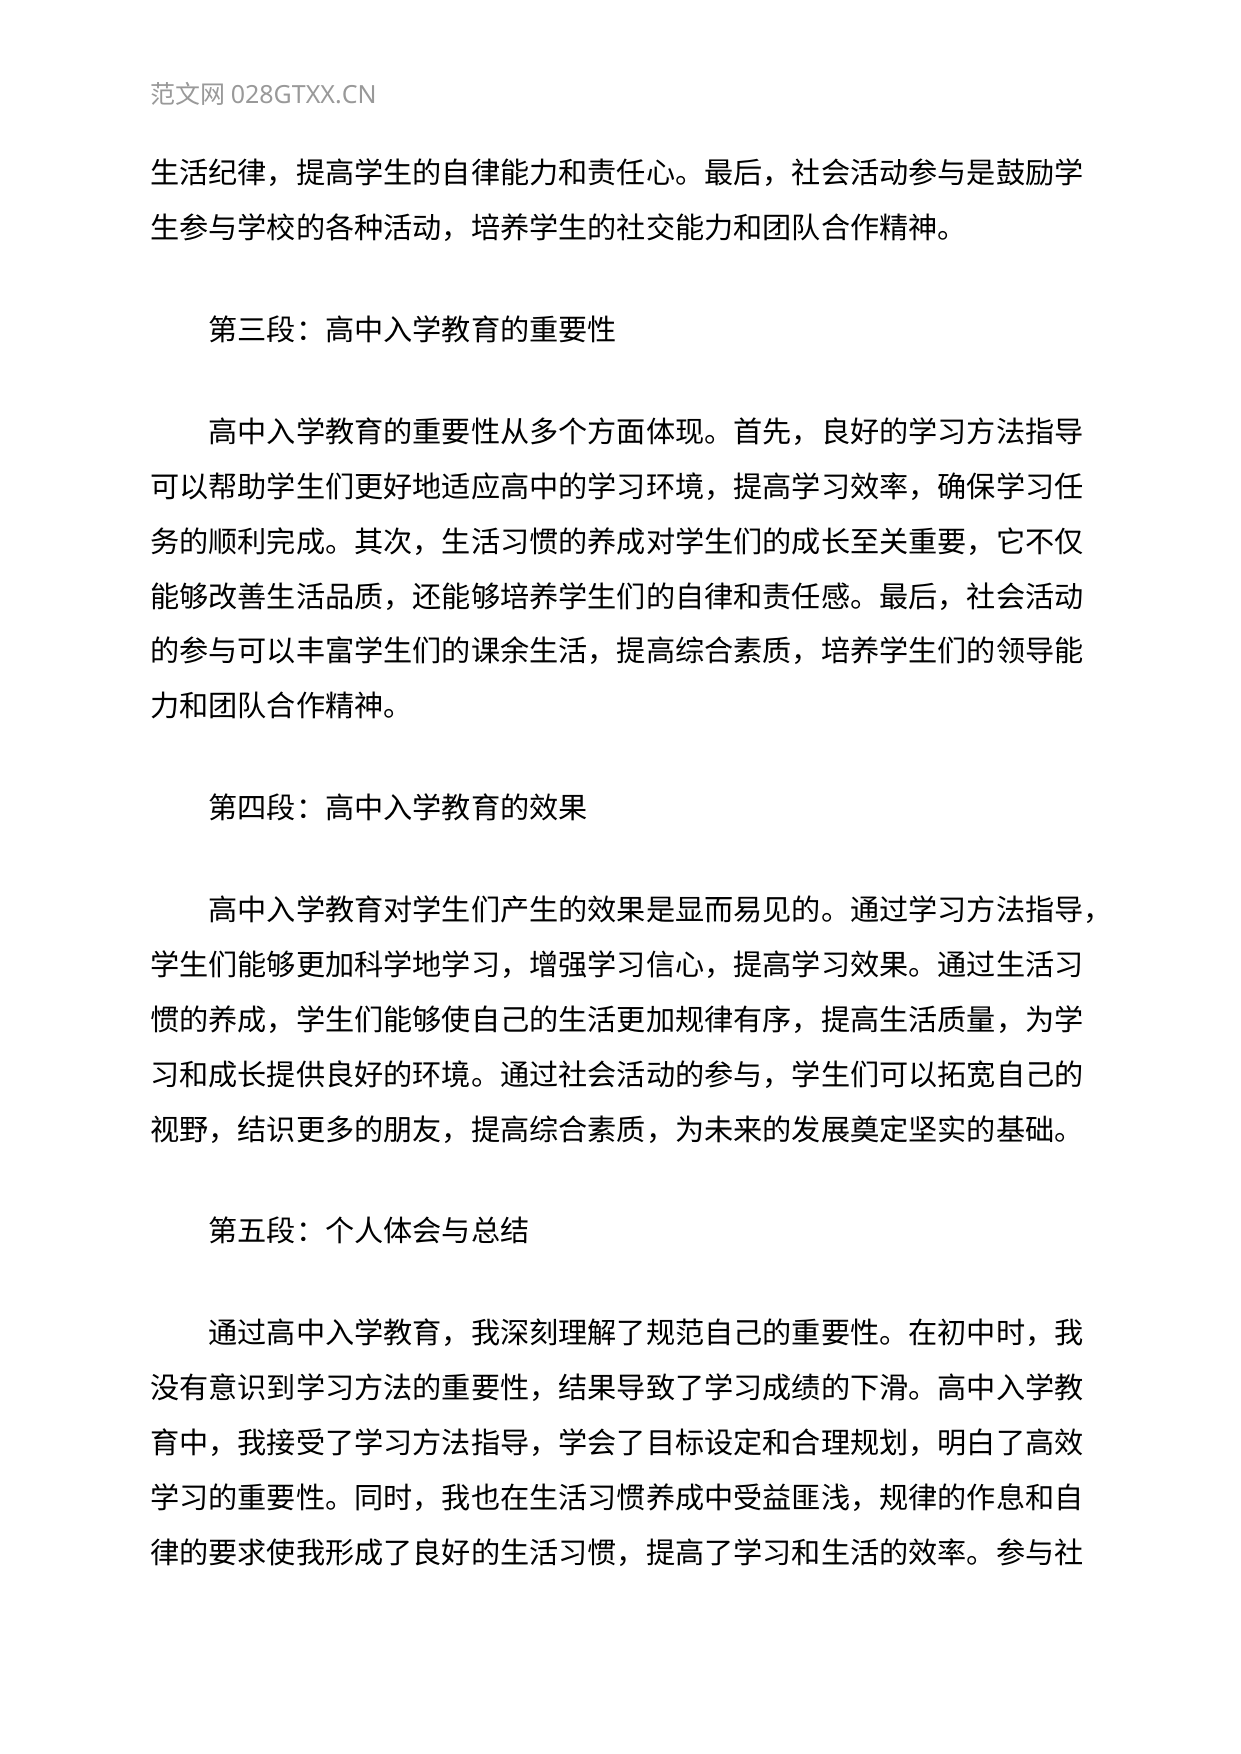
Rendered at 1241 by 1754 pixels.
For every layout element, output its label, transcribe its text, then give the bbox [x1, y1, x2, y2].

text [150, 1309, 1090, 1571]
text 第三段：高中入学教育的重要性 [150, 307, 1090, 349]
text 第四段：高中入学教育的效果 [150, 785, 1090, 827]
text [150, 150, 1090, 247]
text 第五段：个人体会与总结 [150, 1208, 1090, 1250]
text 高中入学教育的重要性从多个方面体现。首先，良好的学习方法指导可以帮助学生们更好地适应高中的学习环境，提高学习效率，确保学习任务的顺利完成。其次，生活习惯的养成对学生们的成长至关重要，它不仅能够改善生活品质，还能够培养学生们的自律和责任感。最后，社会活动的参与可以丰富学生们的课余生活，提高综合素质，培养学生们的领导能力和团队合作精神。 [150, 408, 1090, 725]
text 高中入学教育对学生们产生的效果是显而易见的。通过学习方法指导，学生们能够更加科学地学习，增强学习信心，提高学习效果。通过生活习惯的养成，学生们能够使自己的生活更加规律有序，提高生活质量，为学习和成长提供良好的环境。通过社会活动的参与，学生们可以拓宽自己的视野，结识更多的朋友，提高综合素质，为未来的发展奠定坚实的基础。 [150, 886, 1090, 1148]
